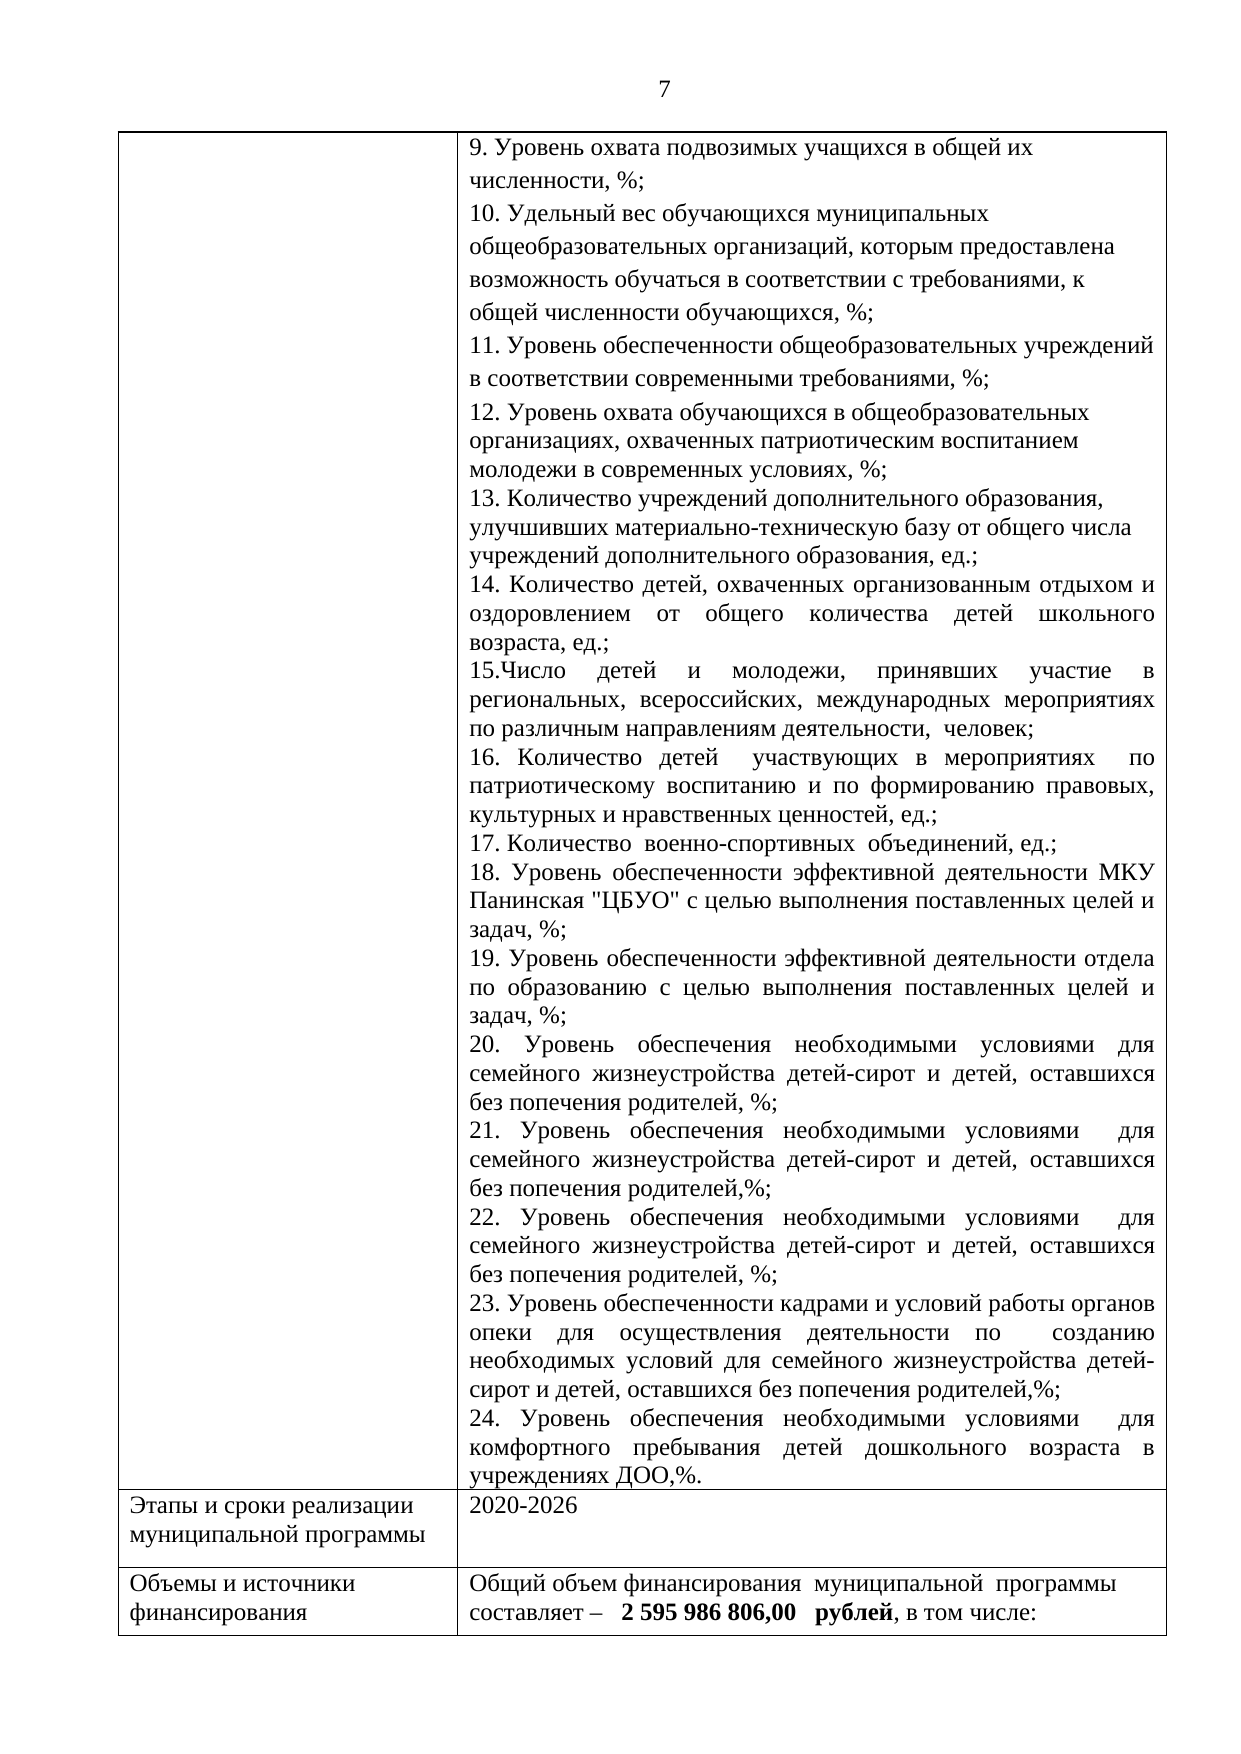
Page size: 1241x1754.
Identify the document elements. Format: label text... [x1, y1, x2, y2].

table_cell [119, 133, 457, 1489]
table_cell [458, 133, 1166, 1489]
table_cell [458, 1568, 1166, 1635]
table_cell Этапы и сроки реализации муниципальной программы [119, 1490, 457, 1567]
table_cell 2020-2026 [458, 1490, 1166, 1567]
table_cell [119, 1568, 457, 1635]
